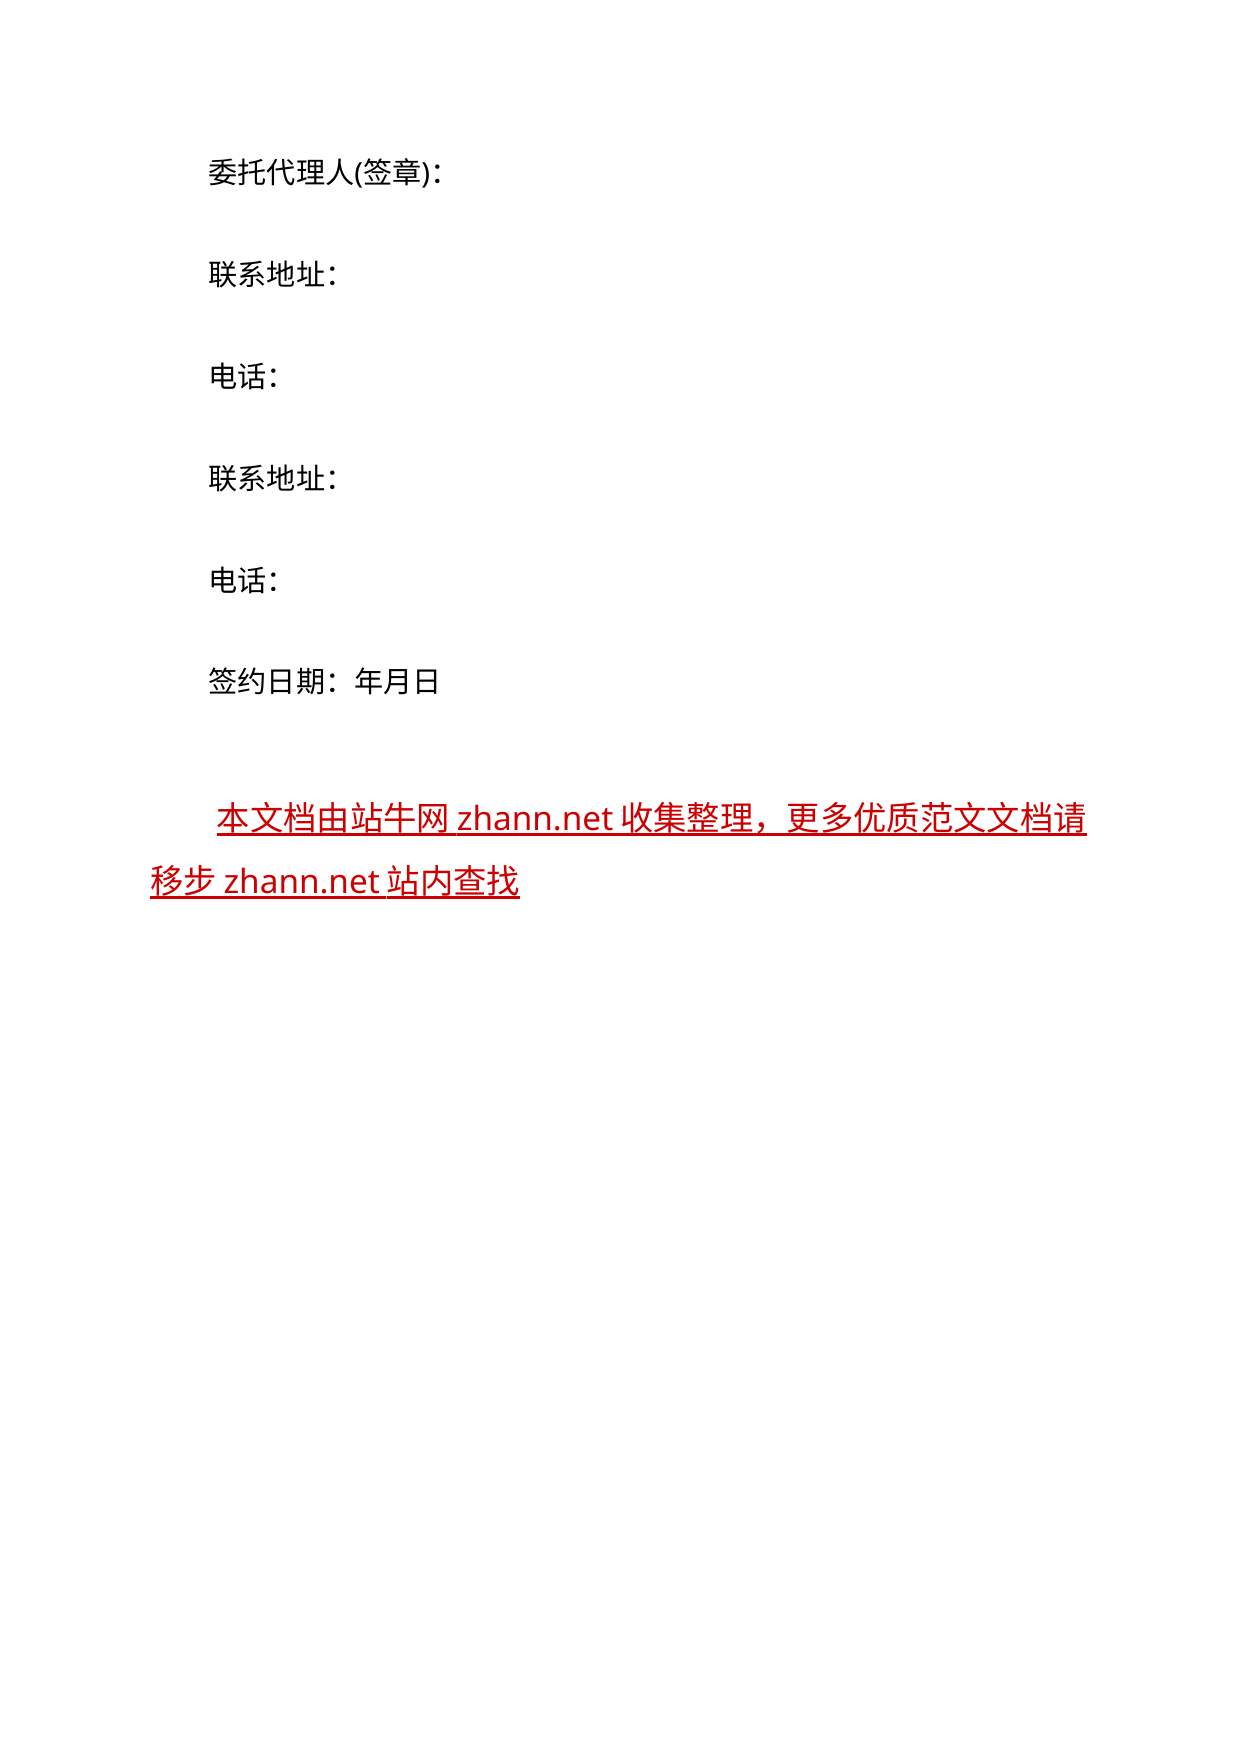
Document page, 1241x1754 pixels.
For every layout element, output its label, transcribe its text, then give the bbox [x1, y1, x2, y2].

text 电话： [150, 557, 1090, 599]
text 电话： [150, 354, 1090, 396]
text 联系地址： [150, 456, 1090, 498]
text 委托代理人(签章)： [150, 150, 1090, 192]
text 签约日期：年月日 [150, 659, 1090, 701]
text 本文档由站牛网zhann.net收集整理，更多优质范文文档请移步zhann.net站内查找 [150, 792, 1090, 903]
text 联系地址： [150, 252, 1090, 294]
